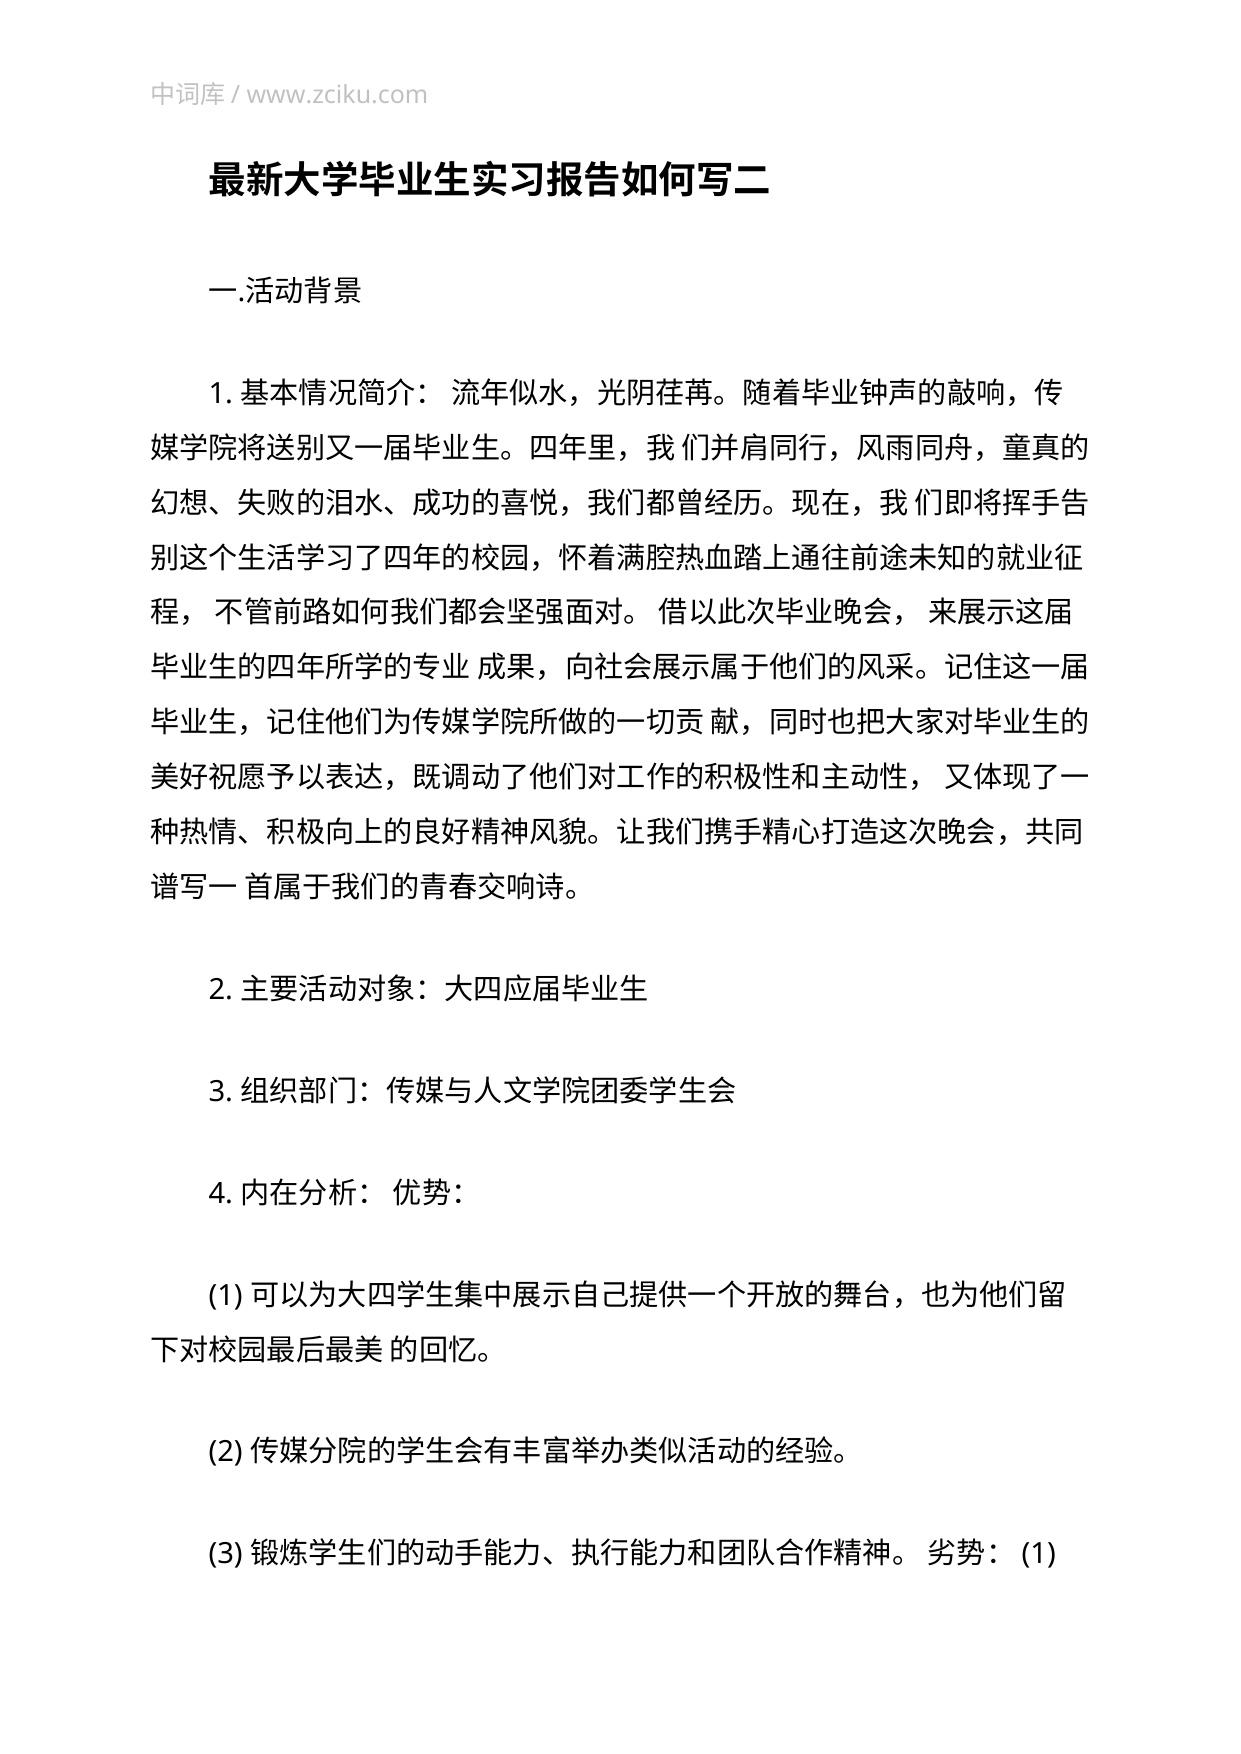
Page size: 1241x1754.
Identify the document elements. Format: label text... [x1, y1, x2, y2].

text 2. 主要活动对象：大四应届毕业生 [150, 965, 1090, 1008]
text (1) 可以为大四学生集中展示自己提供一个开放的舞台，也为他们留下对校园最后最美 的回忆。 [150, 1271, 1090, 1368]
text 1. 基本情况简介： 流年似水，光阴荏苒。随着毕业钟声的敲响，传媒学院将送别又一届毕业生。四年里，我 们并肩同行，风雨同舟，童真的幻想、失败的泪水、成功的喜悦，我们都曾经历。现在，我 们即将挥手告别这个生活学习了四年的校园，怀着满腔热血踏上通往前途未知的就业征程， 不管前路如何我们都会坚强面对。 借以此次毕业晚会， 来展示这届毕业生的四年所学的专业 成果，向社会展示属于他们的风采。记住这一届毕业生，记住他们为传媒学院所做的一切贡 献，同时也把大家对毕业生的美好祝愿予以表达，既调动了他们对工作的积极性和主动性， 又体现了一种热情、积极向上的良好精神风貌。让我们携手精心打造这次晚会，共同谱写一 首属于我们的青春交响诗。 [150, 369, 1090, 906]
text 4. 内在分析： 优势： [150, 1169, 1090, 1212]
text 一.活动背景 [150, 267, 1090, 310]
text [150, 1530, 1090, 1572]
text 3. 组织部门：传媒与人文学院团委学生会 [150, 1067, 1090, 1110]
text 最新大学毕业生实习报告如何写二 [150, 150, 1090, 204]
text (2) 传媒分院的学生会有丰富举办类似活动的经验。 [150, 1428, 1090, 1470]
